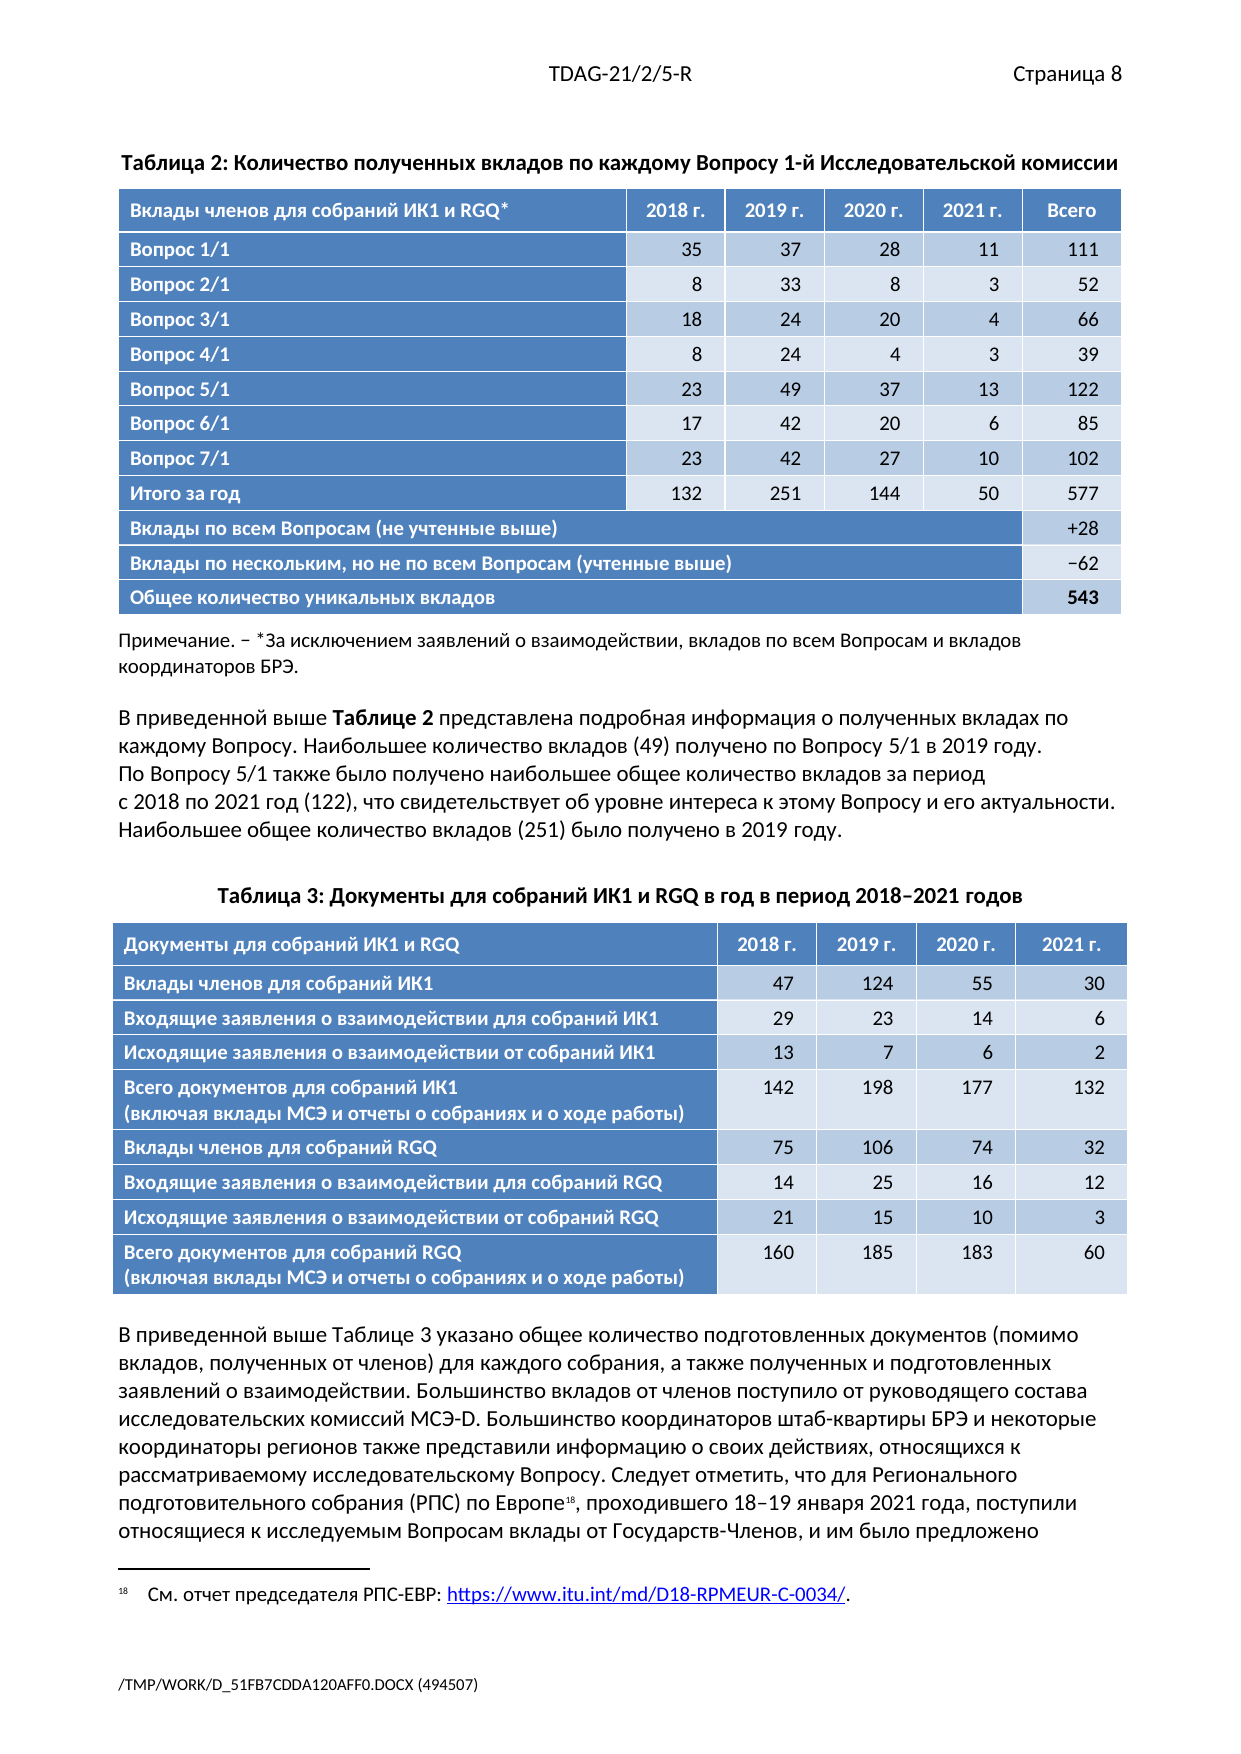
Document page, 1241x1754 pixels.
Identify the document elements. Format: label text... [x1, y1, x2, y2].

title Таблица 2: Количество полученных вкладов по каждому Вопросу 1-й Исследовательской комиссии [118, 148, 1122, 176]
table_cell 50 [924, 476, 1022, 510]
table_cell 543 [1023, 580, 1121, 614]
table_cell 198 [817, 1070, 916, 1129]
table_cell 122 [1023, 372, 1121, 405]
table_cell 20 [825, 302, 923, 336]
table_header Документы для собраний ИК1 и RGQ [113, 923, 717, 965]
table_cell 160 [718, 1235, 816, 1294]
table_cell 23 [627, 372, 724, 405]
table_header 2021 г. [924, 189, 1022, 231]
table_cell 102 [1023, 441, 1121, 475]
table_cell 42 [726, 406, 824, 440]
table_header 2021 г. [1016, 923, 1127, 965]
table_cell 111 [1023, 233, 1121, 266]
table_cell 16 [917, 1165, 1015, 1199]
table_cell Вопрос 1/1 [119, 233, 626, 266]
table_header Вклады членов для собраний ИК1 и RGQ* [119, 189, 626, 231]
table_cell 55 [917, 966, 1015, 999]
table_cell 13 [924, 372, 1022, 405]
table_cell 3 [1016, 1200, 1127, 1234]
table_cell Исходящие заявления о взаимодействии от собраний RGQ [113, 1200, 717, 1234]
table_cell Общее количество уникальных вкладов [119, 580, 1022, 614]
table_cell 8 [825, 267, 923, 301]
table_cell 24 [726, 302, 824, 336]
table_cell Вклады членов для собраний ИК1 [113, 966, 717, 999]
table_cell 42 [726, 441, 824, 475]
table_cell 33 [726, 267, 824, 301]
table_cell 3 [924, 267, 1022, 301]
table_cell 52 [1023, 267, 1121, 301]
table_cell 29 [718, 1001, 816, 1034]
table_cell 74 [917, 1130, 1015, 1164]
table_cell 185 [817, 1235, 916, 1294]
table_cell 20 [825, 406, 923, 440]
table_header 2019 г. [817, 923, 916, 965]
table_cell 28 [825, 233, 923, 266]
table_cell 124 [817, 966, 916, 999]
table_cell Всего документов для собраний RGQ (включая вклады МСЭ и отчеты о собраниях и о ходе работы) [113, 1235, 717, 1294]
table_cell Вопрос 4/1 [119, 337, 626, 371]
table_cell 25 [817, 1165, 916, 1199]
table_cell 27 [825, 441, 923, 475]
table_cell 39 [1023, 337, 1121, 371]
table_cell 11 [924, 233, 1022, 266]
table_cell 106 [817, 1130, 916, 1164]
table_header 2018 г. [718, 923, 816, 965]
table_cell 14 [917, 1001, 1015, 1034]
table_cell 6 [917, 1035, 1015, 1069]
table_header 2020 г. [917, 923, 1015, 965]
table_cell 75 [718, 1130, 816, 1164]
table_cell 23 [817, 1001, 916, 1034]
table_cell 21 [718, 1200, 816, 1234]
table_cell 60 [1016, 1235, 1127, 1294]
table_cell Вклады членов для собраний RGQ [113, 1130, 717, 1164]
table_cell 4 [825, 337, 923, 371]
table_cell 30 [1016, 966, 1127, 999]
table_cell 577 [1023, 476, 1121, 510]
table_cell 251 [726, 476, 824, 510]
table_header 2020 г. [825, 189, 923, 231]
table_cell Входящие заявления о взаимодействии для собраний ИК1 [113, 1001, 717, 1034]
table_cell 47 [718, 966, 816, 999]
table_cell 6 [924, 406, 1022, 440]
table_cell 10 [924, 441, 1022, 475]
table_cell 12 [1016, 1165, 1127, 1199]
table_cell 7 [817, 1035, 916, 1069]
table_cell 85 [1023, 406, 1121, 440]
table_cell 17 [627, 406, 724, 440]
table_cell Всего документов для собраний ИК1 (включая вклады МСЭ и отчеты о собраниях и о ходе работы) [113, 1070, 717, 1129]
table_cell 23 [627, 441, 724, 475]
table_cell 8 [627, 267, 724, 301]
table_header Всего [1023, 189, 1121, 231]
table_cell 4 [924, 302, 1022, 336]
table_cell 13 [718, 1035, 816, 1069]
table_cell Входящие заявления о взаимодействии для собраний RGQ [113, 1165, 717, 1199]
table_cell 142 [718, 1070, 816, 1129]
table_cell 8 [627, 337, 724, 371]
table_cell 14 [718, 1165, 816, 1199]
table_cell Вклады по всем Вопросам (не учтенные выше) [119, 511, 1022, 544]
text В приведенной выше Таблице 2 представлена подробная информация о полученных вкладах по каждому Вопросу. Наибольшее количество вкладов (49) получено по Вопросу 5/1 в 2019 году. По Вопросу 5/1 также было получено наибольшее общее количество вкладов за период с 2018 по 2021 год (122), что свидетельствует об уровне интереса к этому Вопросу и его актуальности. Наибольшее общее количество вкладов (251) было получено в 2019 году. [118, 703, 1122, 843]
table_cell 18 [627, 302, 724, 336]
table_cell 183 [917, 1235, 1015, 1294]
table_cell Исходящие заявления о взаимодействии от собраний ИК1 [113, 1035, 717, 1069]
table_cell +28 [1023, 511, 1121, 544]
table_cell 37 [726, 233, 824, 266]
table_cell Итого за год [119, 476, 626, 510]
title Таблица 3: Документы для собраний ИК1 и RGQ в год в период 2018–2021 годов [118, 881, 1122, 909]
table_cell 49 [726, 372, 824, 405]
text Примечание. − *За исключением заявлений о взаимодействии, вкладов по всем Вопросам и вкладов координаторов БРЭ. [118, 628, 1122, 678]
table_cell Вклады по нескольким, но не по всем Вопросам (учтенные выше) [119, 546, 1022, 579]
table_cell 32 [1016, 1130, 1127, 1164]
table_cell 132 [1016, 1070, 1127, 1129]
table_cell 66 [1023, 302, 1121, 336]
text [118, 1320, 1122, 1544]
table_cell 132 [627, 476, 724, 510]
table_cell Вопрос 2/1 [119, 267, 626, 301]
table_header 2018 г. [627, 189, 724, 231]
table_cell 144 [825, 476, 923, 510]
table_cell 3 [924, 337, 1022, 371]
table_header 2019 г. [726, 189, 824, 231]
table_cell Вопрос 5/1 [119, 372, 626, 405]
table_cell 10 [917, 1200, 1015, 1234]
table_cell 24 [726, 337, 824, 371]
table_cell 2 [1016, 1035, 1127, 1069]
table_cell 177 [917, 1070, 1015, 1129]
table_cell 15 [817, 1200, 916, 1234]
table_cell 6 [1016, 1001, 1127, 1034]
table_cell Вопрос 3/1 [119, 302, 626, 336]
table_cell 37 [825, 372, 923, 405]
table_cell 35 [627, 233, 724, 266]
table_cell −62 [1023, 546, 1121, 579]
table_cell Вопрос 6/1 [119, 406, 626, 440]
table_cell Вопрос 7/1 [119, 441, 626, 475]
